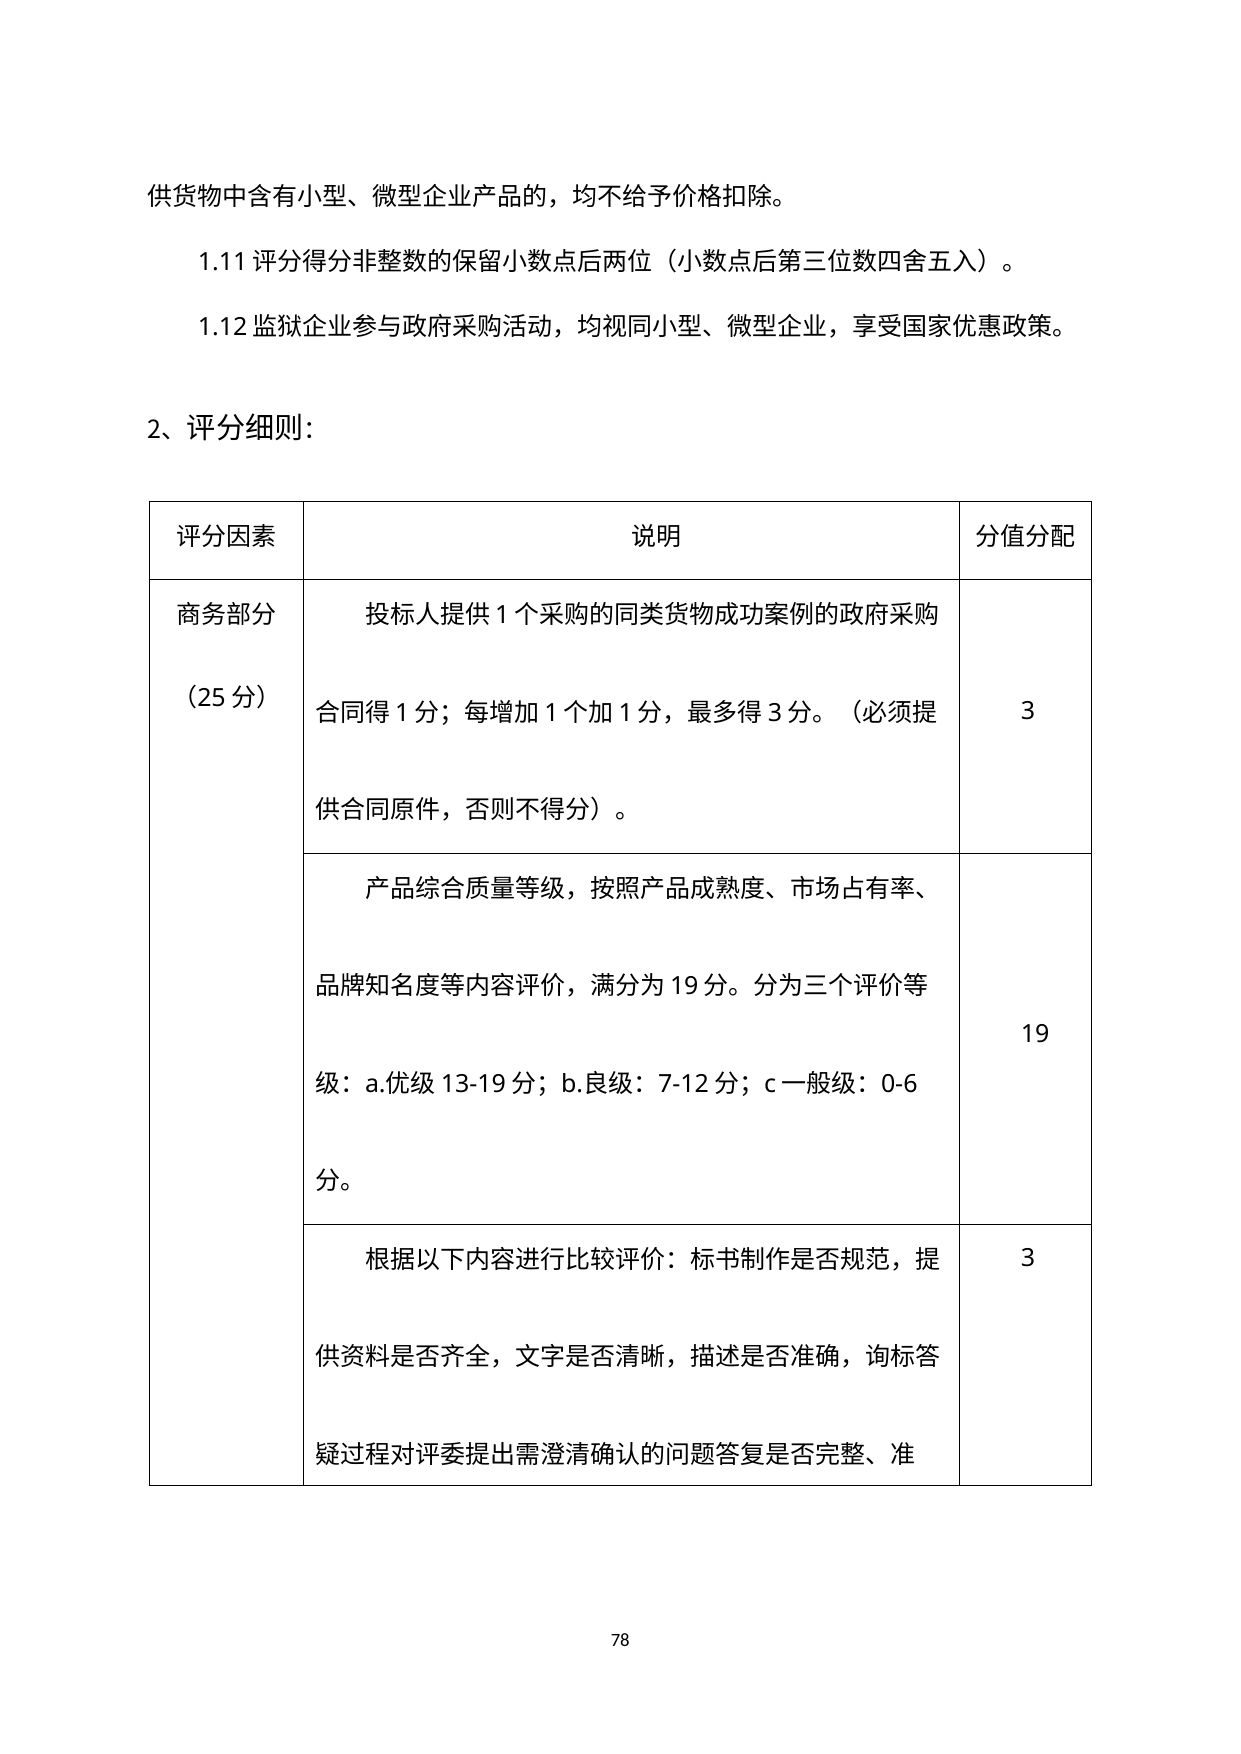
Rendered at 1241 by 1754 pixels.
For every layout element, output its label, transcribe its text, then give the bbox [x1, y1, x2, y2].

table_cell 商务部分 （25分） [150, 580, 303, 1485]
table_header 分值分配 [960, 502, 1091, 579]
table_cell 投标人提供1个采购的同类货物成功案例的政府采购合同得1分；每增加1个加1分，最多得3分。（必须提供合同原件，否则不得分）。 [304, 580, 959, 853]
table_cell 19 [960, 854, 1091, 1224]
text 1.12监狱企业参与政府采购活动，均视同小型、微型企业，享受国家优惠政策。 [148, 292, 1092, 357]
list 评分细则： [148, 393, 1092, 458]
table_header 说明 [304, 502, 959, 579]
text 1.11评分得分非整数的保留小数点后两位（小数点后第三位数四舍五入）。 [148, 227, 1092, 292]
table_cell 3 [960, 1225, 1091, 1485]
table_cell 产品综合质量等级，按照产品成熟度、市场占有率、品牌知名度等内容评价，满分为19分。分为三个评价等级：a.优级13-19分；b.良级：7-12分；c一般级：0-6分。 [304, 854, 959, 1224]
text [148, 162, 1092, 227]
table_cell 3 [960, 580, 1091, 853]
table_header 评分因素 [150, 502, 303, 579]
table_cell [304, 1225, 959, 1485]
